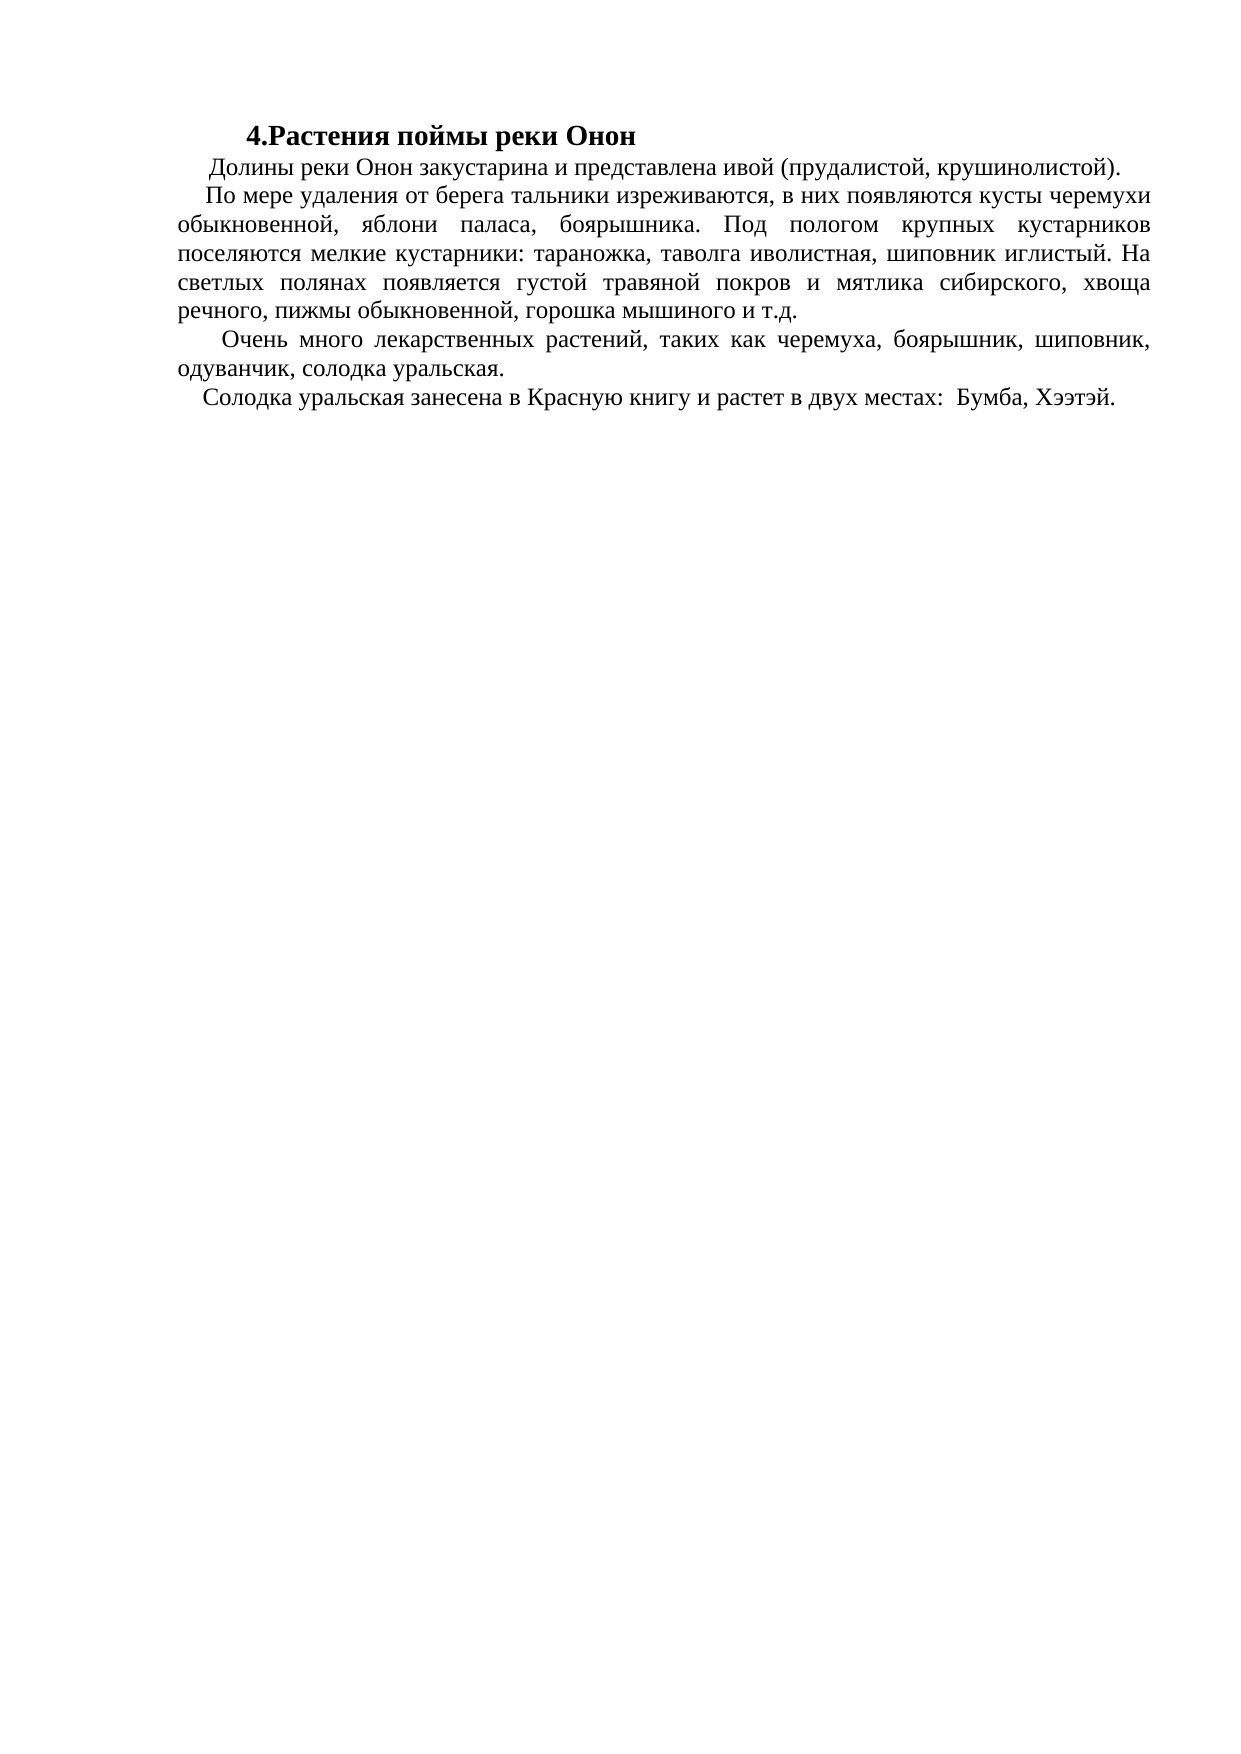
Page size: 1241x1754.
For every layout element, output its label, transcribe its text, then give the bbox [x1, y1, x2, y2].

text По мере удаления от берега тальники изреживаются, в них появляются кусты черемухи обыкновенной, яблони паласа, боярышника. Под пологом крупных кустарников поселяются мелкие кустарники: тараножка, таволга иволистная, шиповник иглистый. На светлых полянах появляется густой травяной покров и мятлика сибирского, хвоща речного, пижмы обыкновенной, горошка мышиного и т.д. [177, 180, 1152, 324]
text Солодка уральская занесена в Красную книгу и растет в двух местах: Бумба, Хээтэй. [177, 382, 1152, 410]
text Очень много лекарственных растений, таких как черемуха, боярышник, шиповник, одуванчик, солодка уральская. [177, 324, 1152, 382]
list 4.Растения поймы реки Онон [246, 118, 1152, 152]
text Долины реки Онон закустарина и представлена ивой (прудалистой, крушинолистой). [208, 152, 1152, 180]
